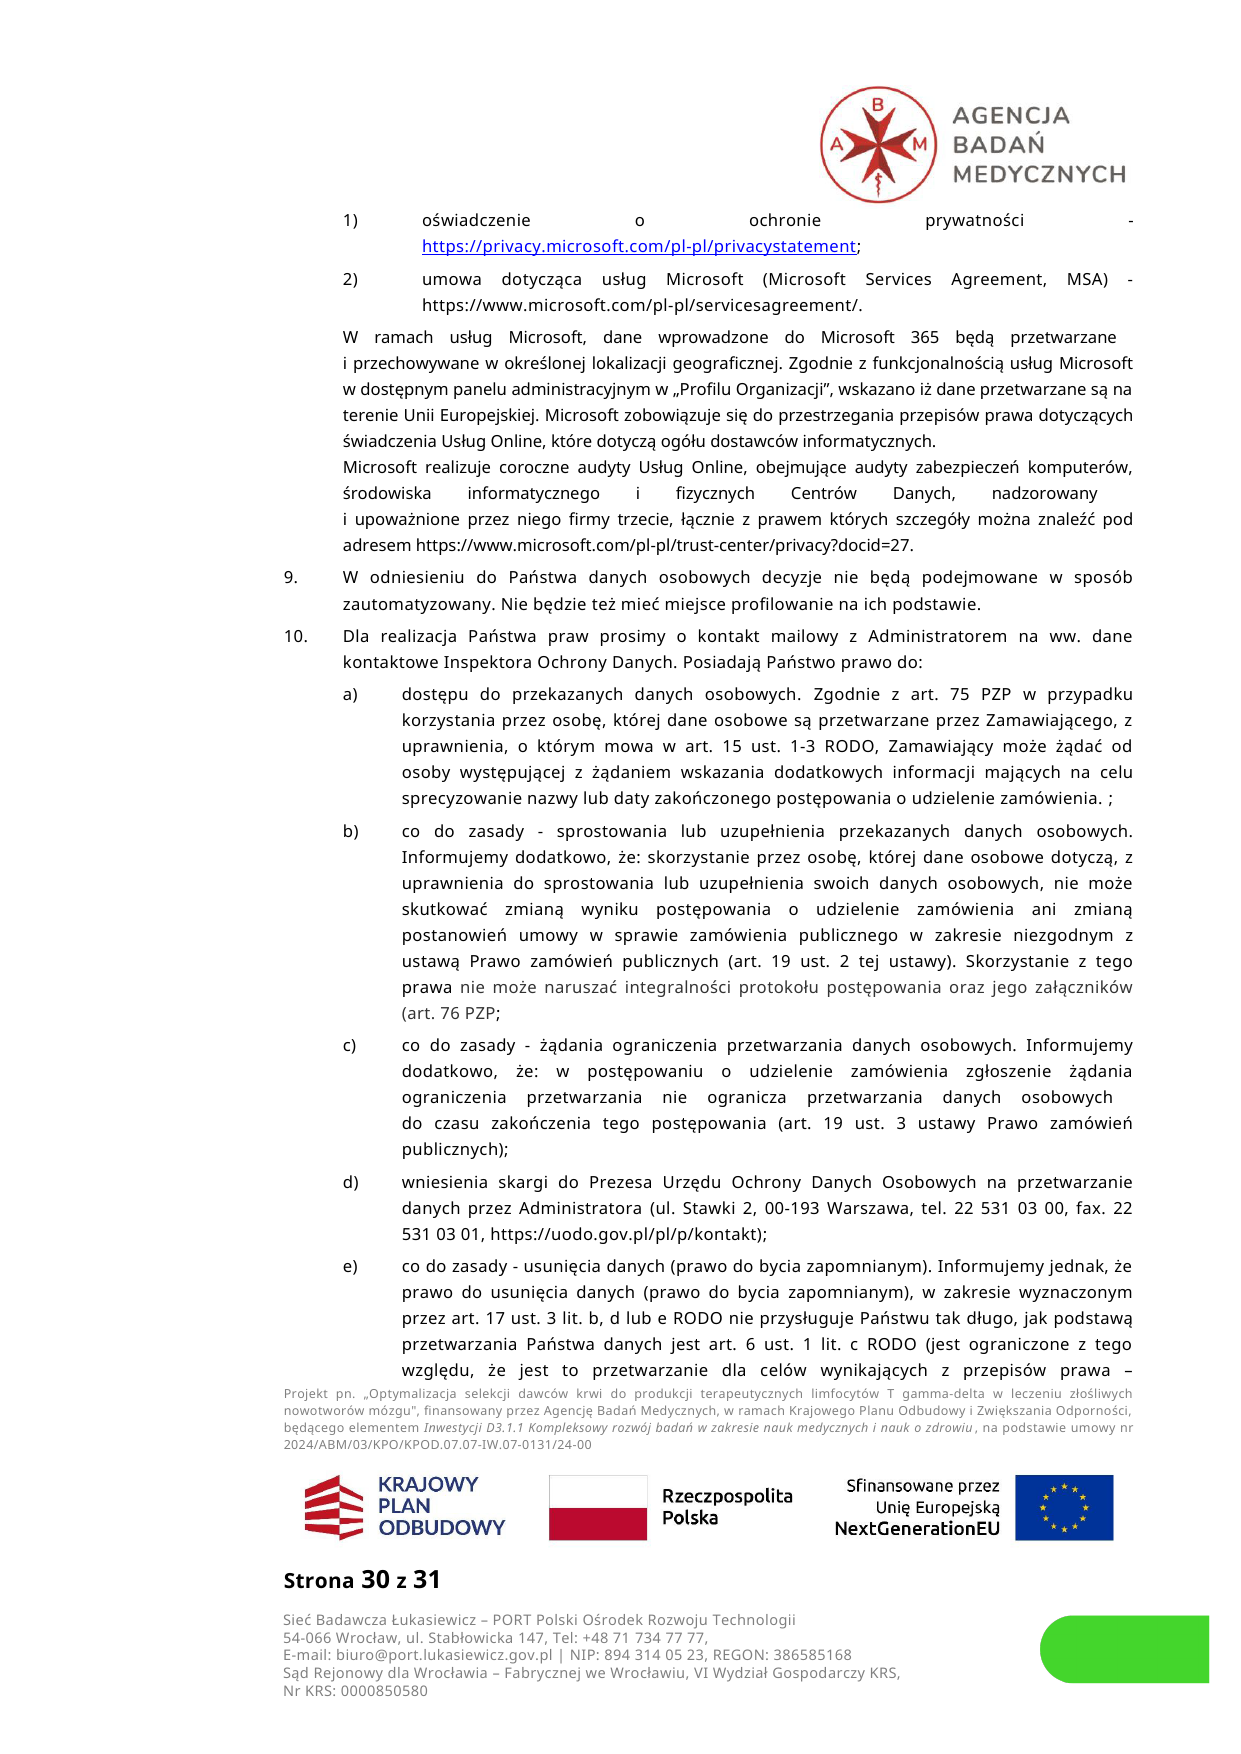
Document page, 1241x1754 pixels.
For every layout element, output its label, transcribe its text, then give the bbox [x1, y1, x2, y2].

list co do zasady - żądania ograniczenia przetwarzania danych osobowych. Informujemy dodatkowo, że: w postępowaniu o udzielenie zamówienia zgłoszenie żądania ograniczenia przetwarzania nie ogranicza przetwarzania danych osobowych do czasu zakończenia tego postępowania (art. 19 ust. 3 ustawy Prawo zamówień publicznych); [343, 1034, 1134, 1161]
list Dla realizacja Państwa praw prosimy o kontakt mailowy z Administratorem na ww. dane kontaktowe Inspektora Ochrony Danych. Posiadają Państwo prawo do: [283, 624, 1134, 673]
list umowa dotycząca usług Microsoft (Microsoft Services Agreement, MSA) - https://www.microsoft.com/pl-pl/servicesagreement/. [343, 267, 1134, 316]
list co do zasady - sprostowania lub uzupełnienia przekazanych danych osobowych. Informujemy dodatkowo, że: skorzystanie przez osobę, której dane osobowe dotyczą, z uprawnienia do sprostowania lub uzupełnienia swoich danych osobowych, nie może skutkować zmianą wyniku postępowania o udzielenie zamówienia ani zmianą postanowień umowy w sprawie zamówienia publicznego w zakresie niezgodnym z ustawą Prawo zamówień publicznych (art. 19 ust. 2 tej ustawy). Skorzystanie z tego prawa nie może naruszać integralności protokołu postępowania oraz jego załączników (art. 76 PZP; [343, 819, 1134, 1024]
text W ramach usług Microsoft, dane wprowadzone do Microsoft 365 będą przetwarzane i przechowywane w określonej lokalizacji geograficznej. Zgodnie z funkcjonalnością usług Microsoft w dostępnym panelu administracyjnym w „Profilu Organizacji”, wskazano iż dane przetwarzane są na terenie Unii Europejskiej. Microsoft zobowiązuje się do przestrzegania przepisów prawa dotyczących świadczenia Usług Online, które dotyczą ogółu dostawców informatycznych. [343, 325, 1134, 452]
text Microsoft realizuje coroczne audyty Usług Online, obejmujące audyty zabezpieczeń komputerów, środowiska informatycznego i fizycznych Centrów Danych, nadzorowany i upoważnione przez niego firmy trzecie, łącznie z prawem których szczegóły można znaleźć pod adresem https://www.microsoft.com/pl-pl/trust-center/privacy?docid=27. [343, 456, 1134, 556]
list oświadczenie o ochronie prywatności - https://privacy.microsoft.com/pl-pl/privacystatement; [343, 209, 1134, 257]
list dostępu do przekazanych danych osobowych. Zgodnie z art. 75 PZP w przypadku korzystania przez osobę, której dane osobowe są przetwarzane przez Zamawiającego, z uprawnienia, o którym mowa w art. 15 ust. 1-3 RODO, Zamawiający może żądać od osoby występującej z żądaniem wskazania dodatkowych informacji mających na celu sprecyzowanie nazwy lub daty zakończonego postępowania o udzielenie zamówienia. ; [343, 683, 1134, 809]
list W odniesieniu do Państwa danych osobowych decyzje nie będą podejmowane w sposób zautomatyzowany. Nie będzie też mieć miejsce profilowanie na ich podstawie. [283, 566, 1134, 615]
list wniesienia skargi do Prezesa Urzędu Ochrony Danych Osobowych na przetwarzanie danych przez Administratora (ul. Stawki 2, 00-193 Warszawa, tel. 22 531 03 00, fax. 22 531 03 01, https://uodo.gov.pl/pl/p/kontakt); [343, 1170, 1134, 1245]
picture [1036, 1611, 1239, 1752]
